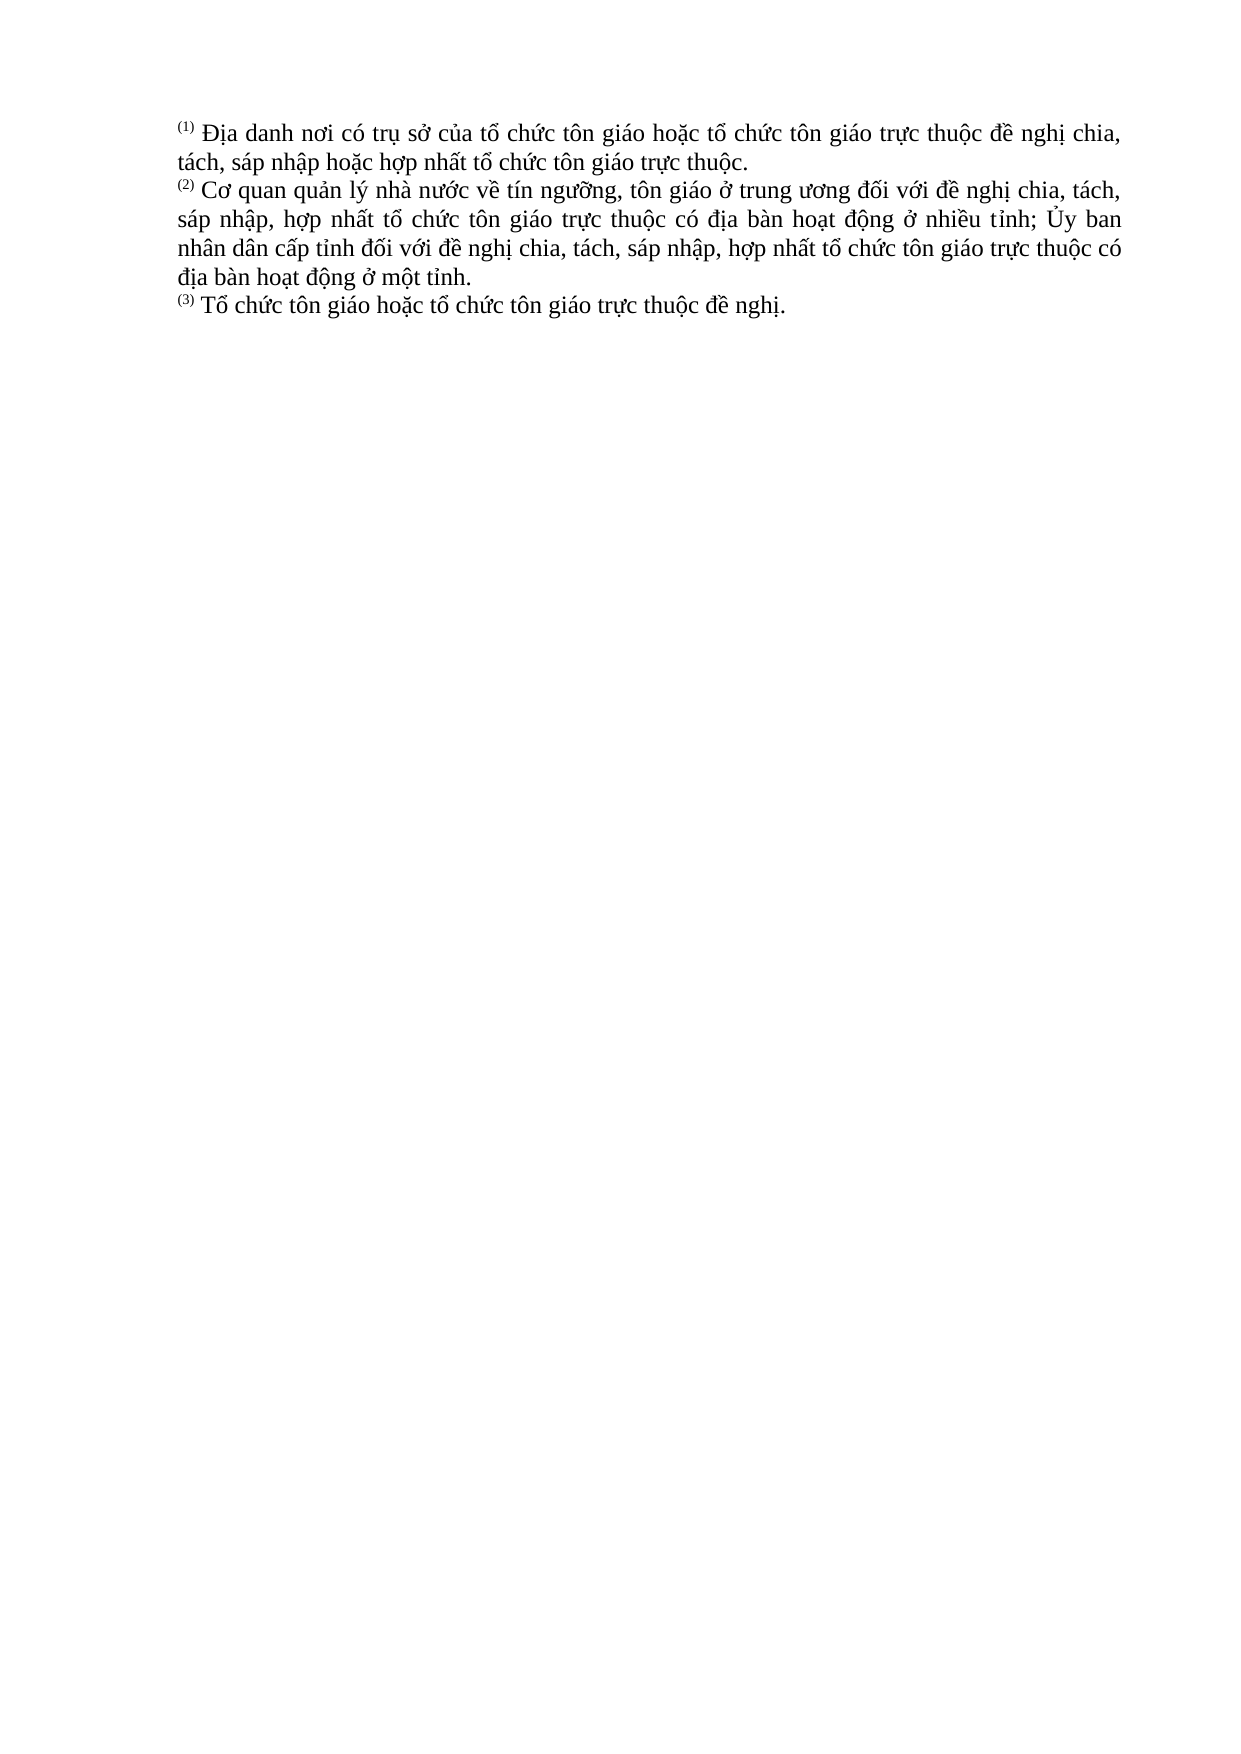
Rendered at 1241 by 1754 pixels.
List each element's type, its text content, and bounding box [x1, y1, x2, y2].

text (2) Cơ quan quản lý nhà nước về tín ngưỡng, tôn giáo ở trung ương đối với đề nghị chia, tách, sáp nhập, hợp nhất tổ chức tôn giáo trực thuộc có địa bàn hoạt động ở nhiều tỉnh; Ủy ban nhân dân cấp tỉnh đối với đề nghị chia, tách, sáp nhập, hợp nhất tổ chức tôn giáo trực thuộc có địa bàn hoạt động ở một tỉnh. [177, 176, 1122, 291]
text (3) Tổ chức tôn giáo hoặc tổ chức tôn giáo trực thuộc đề nghị. [177, 291, 1122, 319]
text (1) Địa danh nơi có trụ sở của tổ chức tôn giáo hoặc tổ chức tôn giáo trực thuộc đề nghị chia, tách, sáp nhập hoặc hợp nhất tổ chức tôn giáo trực thuộc. [177, 118, 1122, 176]
